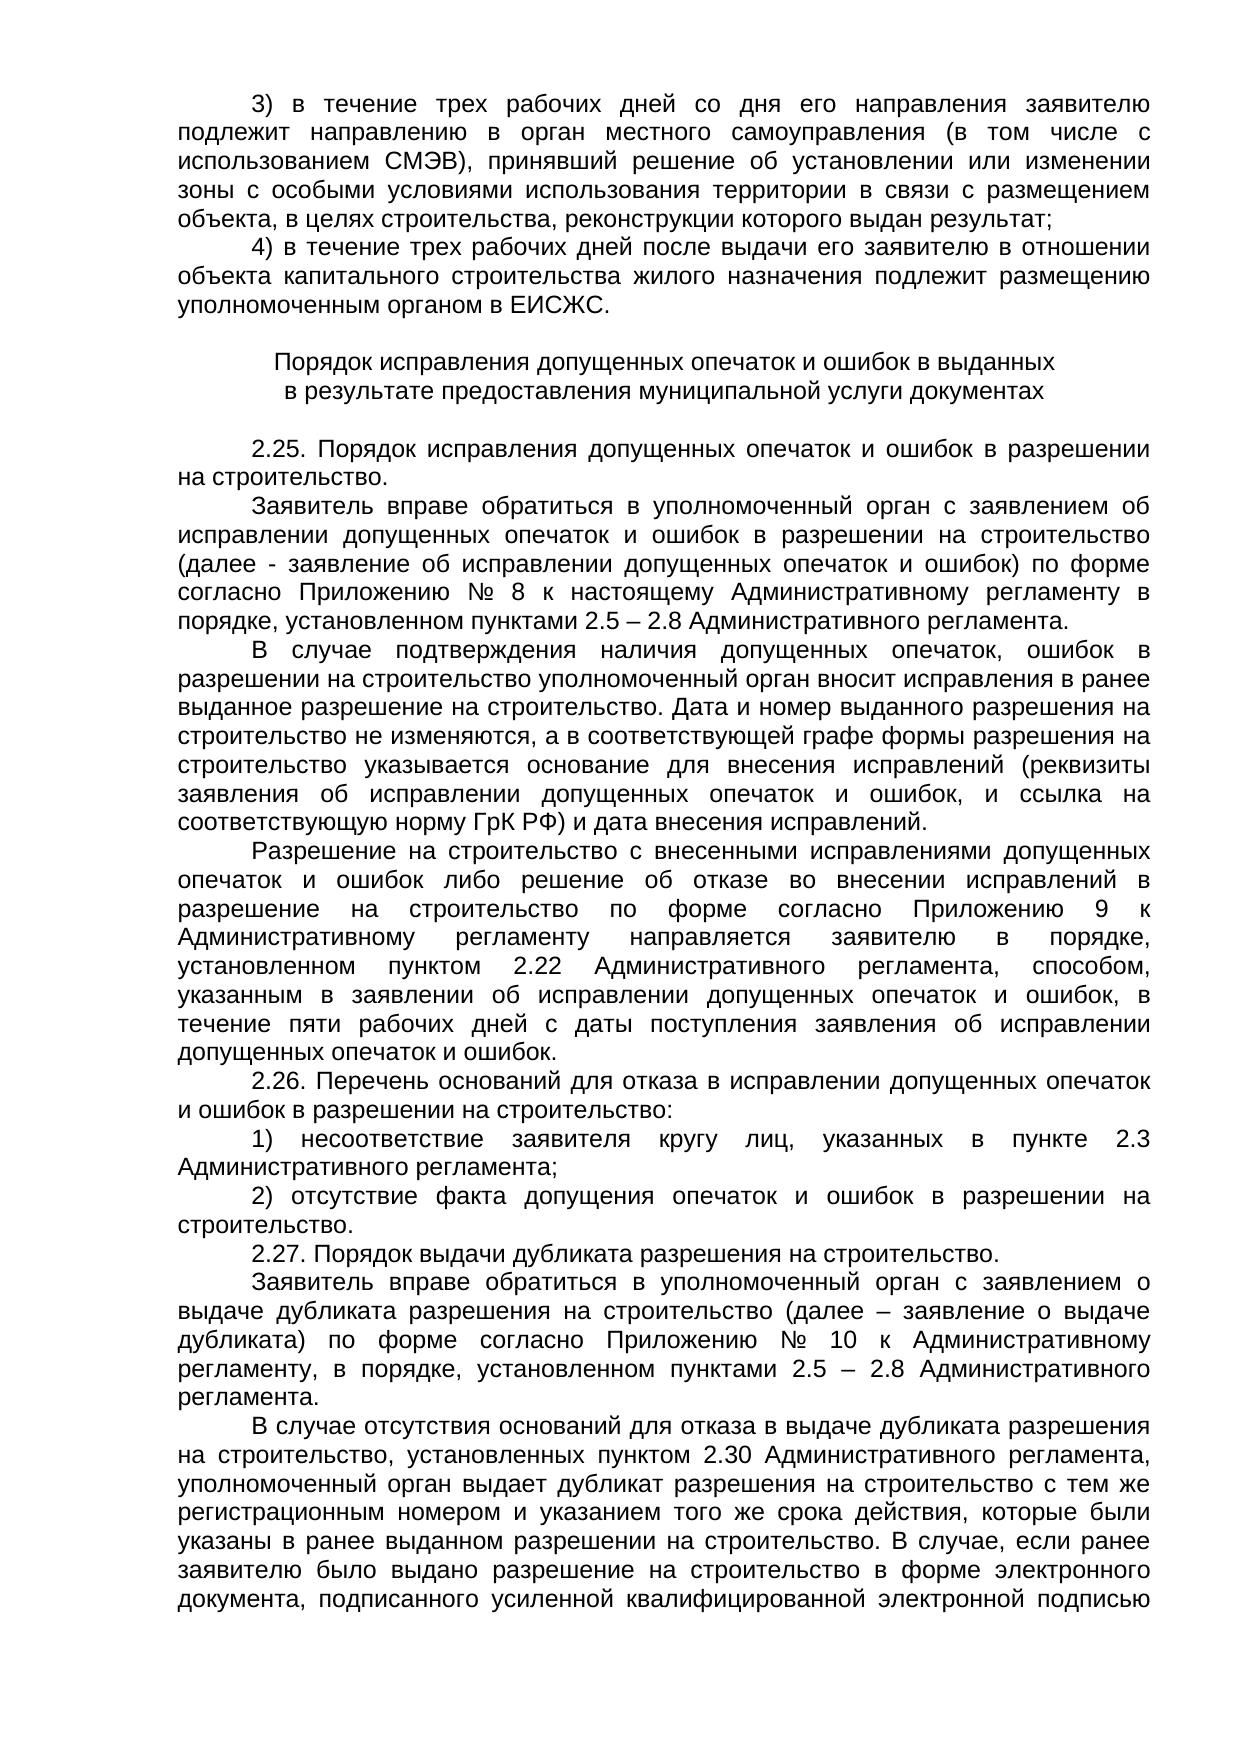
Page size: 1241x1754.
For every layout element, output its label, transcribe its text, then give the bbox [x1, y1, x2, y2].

text Порядок исправления допущенных опечаток и ошибок в выданных [177, 347, 1152, 376]
text Заявитель вправе обратиться в уполномоченный орган с заявлением об исправлении допущенных опечаток и ошибок в разрешении на строительство (далее - заявление об исправлении допущенных опечаток и ошибок) по форме согласно Приложению № 8 к настоящему Административному регламенту в порядке, установленном пунктами 2.5 – 2.8 Административного регламента. [177, 491, 1152, 635]
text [177, 1411, 1152, 1612]
text 2.25. Порядок исправления допущенных опечаток и ошибок в разрешении на строительство. [177, 434, 1152, 491]
text 2) отсутствие факта допущения опечаток и ошибок в разрешении на строительство. [177, 1181, 1152, 1239]
text Разрешение на строительство с внесенными исправлениями допущенных опечаток и ошибок либо решение об отказе во внесении исправлений в разрешение на строительство по форме согласно Приложению 9 к Административному регламенту направляется заявителю в порядке, установленном пунктом 2.22 Административного регламента, способом, указанным в заявлении об исправлении допущенных опечаток и ошибок, в течение пяти рабочих дней с даты поступления заявления об исправлении допущенных опечаток и ошибок. [177, 836, 1152, 1066]
text Заявитель вправе обратиться в уполномоченный орган с заявлением о выдаче дубликата разрешения на строительство (далее – заявление о выдаче дубликата) по форме согласно Приложению № 10 к Административному регламенту, в порядке, установленном пунктами 2.5 – 2.8 Административного регламента. [177, 1267, 1152, 1411]
text в результате предоставления муниципальной услуги документах [177, 376, 1152, 405]
text 3) в течение трех рабочих дней со дня его направления заявителю подлежит направлению в орган местного самоуправления (в том числе с использованием СМЭВ), принявший решение об установлении или изменении зоны с особыми условиями использования территории в связи с размещением объекта, в целях строительства, реконструкции которого выдан результат; [177, 89, 1152, 232]
text 1) несоответствие заявителя кругу лиц, указанных в пункте 2.3 Административного регламента; [177, 1124, 1152, 1181]
text 2.27. Порядок выдачи дубликата разрешения на строительство. [177, 1239, 1152, 1267]
text В случае подтверждения наличия допущенных опечаток, ошибок в разрешении на строительство уполномоченный орган вносит исправления в ранее выданное разрешение на строительство. Дата и номер выданного разрешения на строительство не изменяются, а в соответствующей графе формы разрешения на строительство указывается основание для внесения исправлений (реквизиты заявления об исправлении допущенных опечаток и ошибок, и ссылка на соответствующую норму ГрК РФ) и дата внесения исправлений. [177, 635, 1152, 836]
text 2.26. Перечень оснований для отказа в исправлении допущенных опечаток и ошибок в разрешении на строительство: [177, 1066, 1152, 1124]
text 4) в течение трех рабочих дней после выдачи его заявителю в отношении объекта капитального строительства жилого назначения подлежит размещению уполномоченным органом в ЕИСЖС. [177, 232, 1152, 319]
